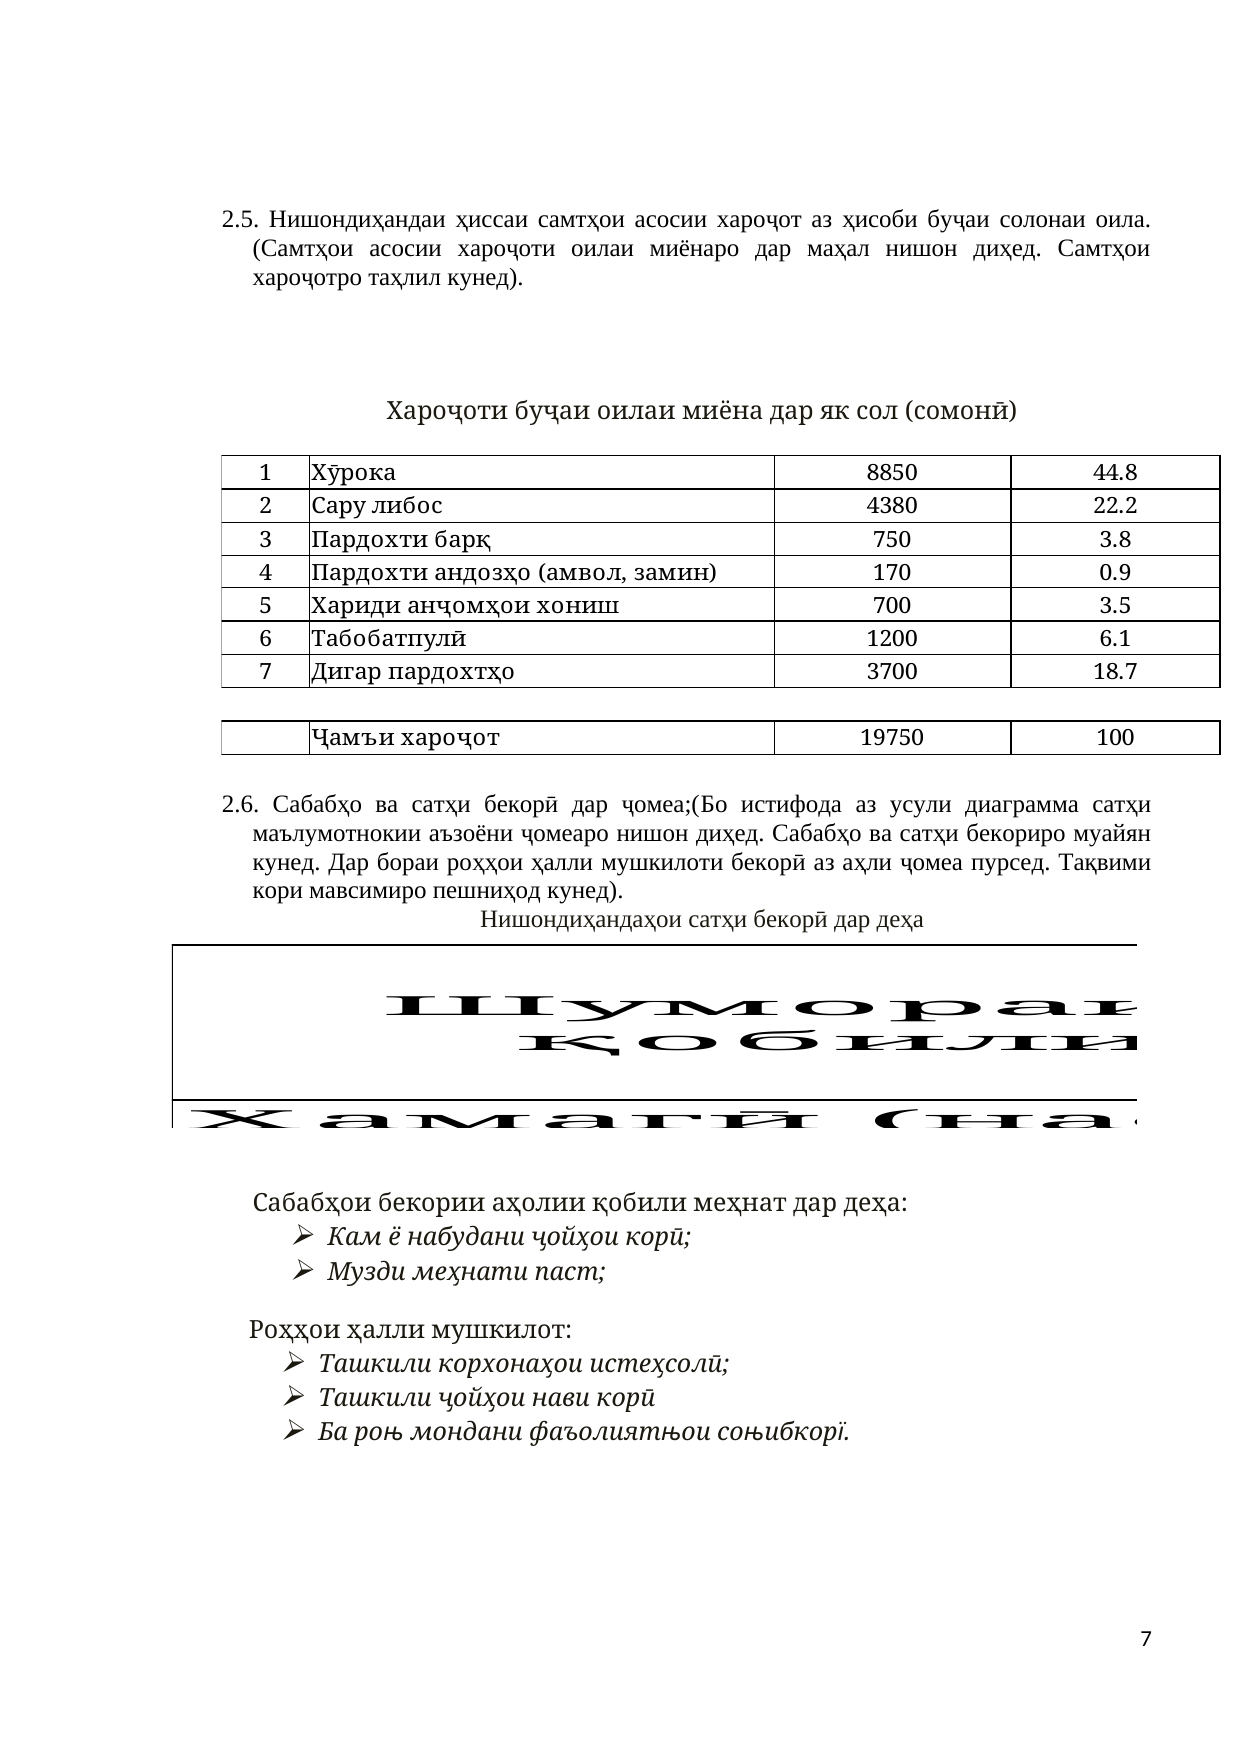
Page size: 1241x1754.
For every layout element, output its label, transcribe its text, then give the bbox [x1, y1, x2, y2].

text Хароҷоти буҷаи оилаи миёна дар як сол (сомонӣ) [252, 393, 1152, 427]
text Нишондиҳандаҳои сатҳи бекорӣ дар деҳа [252, 904, 1152, 933]
text 2.5. Нишондиҳандаи ҳиссаи самтҳои асосии хароҷот аз ҳисоби буҷаи солонаи оила. (Самтҳои асосии хароҷоти оилаи миёнаро дар маҳал нишон диҳед. Самтҳои хароҷотро таҳлил кунед). [222, 204, 1152, 291]
list Ба роњ мондани фаъолиятњои соњибкорї. [281, 1413, 1152, 1447]
list Музди меҳнати паст; [290, 1253, 1152, 1287]
text Роҳҳои ҳалли мушкилот: [177, 1311, 1152, 1345]
text 2.6. Сабабҳо ва сатҳи бекорӣ дар ҷомеа;(Бо истифода аз усули диаграмма сатҳи маълумотнокии аъзоёни ҷомеаро нишон диҳед. Сабабҳо ва сатҳи бекориро муайян кунед. Дар бораи роҳҳои ҳалли мушкилоти бекорӣ аз аҳли ҷомеа пурсед. Тақвими кори мавсимиро пешниҳод кунед). [222, 789, 1152, 904]
list Кам ё набудани ҷойҳои корӣ; [290, 1219, 1152, 1253]
list Ташкили ҷойҳои нави корӣ [281, 1379, 1152, 1413]
list Ташкили корхонаҳои истеҳсолӣ; [281, 1345, 1152, 1379]
text Сабабҳои бекории аҳолии қобили меҳнат дар деҳа: [252, 1185, 1152, 1219]
